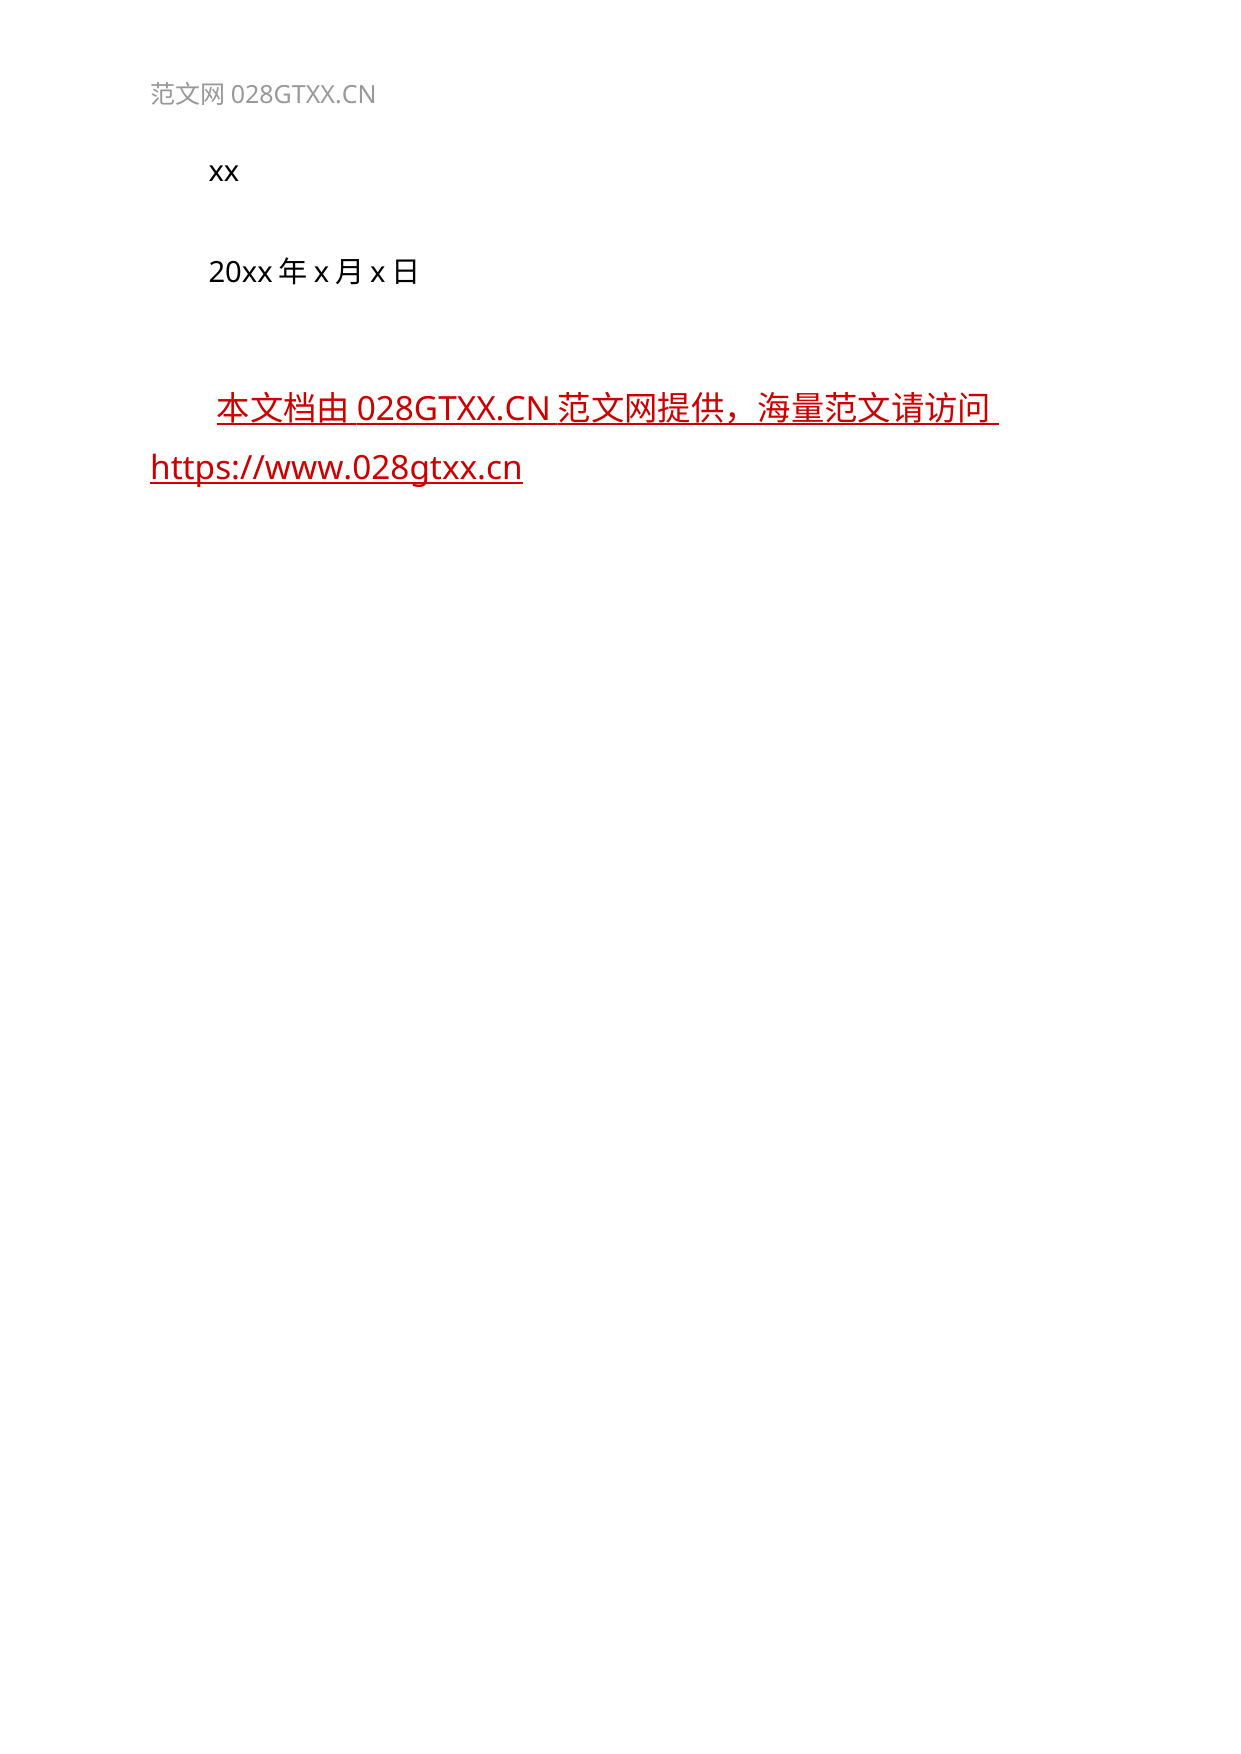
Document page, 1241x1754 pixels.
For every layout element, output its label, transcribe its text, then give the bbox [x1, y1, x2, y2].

text xx [150, 150, 1090, 190]
text 20xx年x月x日 [150, 248, 1090, 291]
text 本文档由028GTXX.CN范文网提供，海量范文请访问 https://www.028gtxx.cn [150, 382, 1090, 489]
